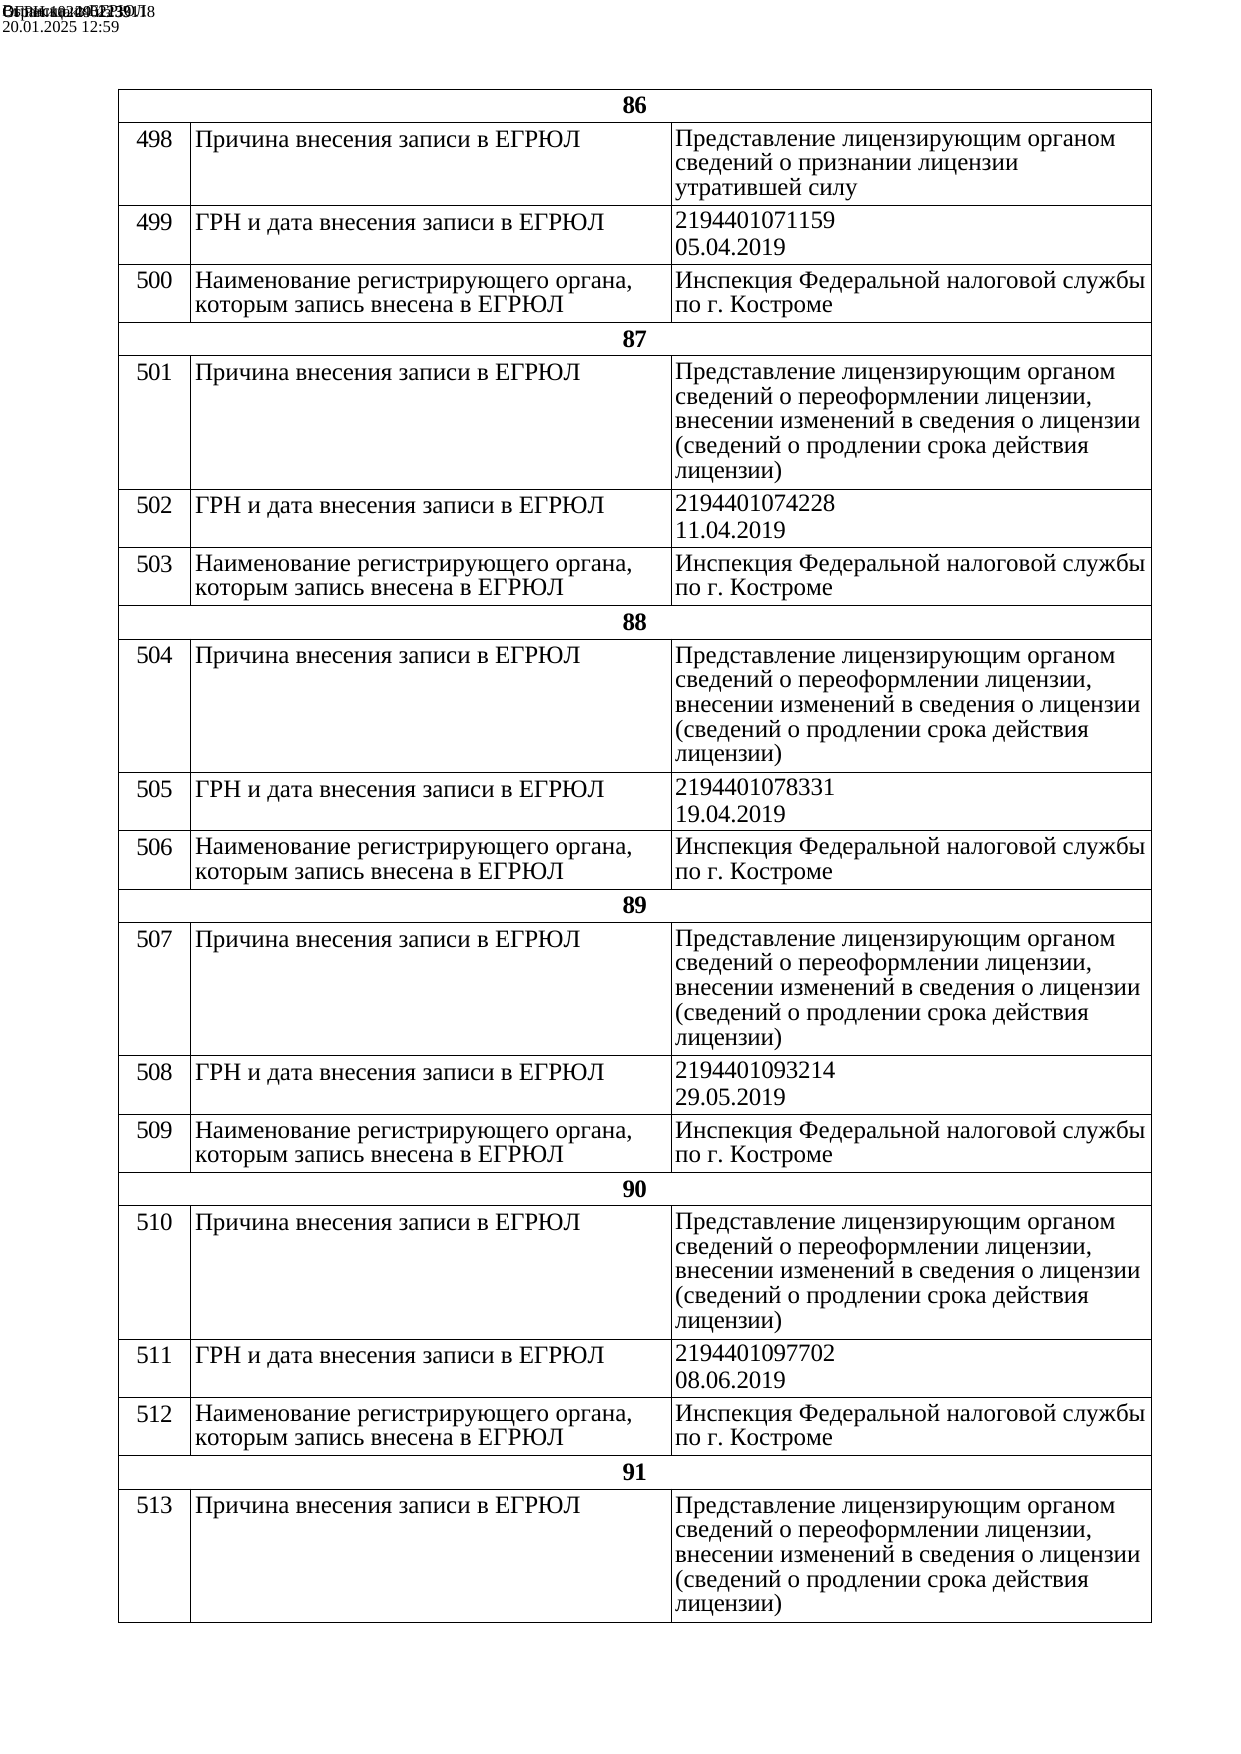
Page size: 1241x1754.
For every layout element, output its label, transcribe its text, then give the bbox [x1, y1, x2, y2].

table_cell ГРН и дата внесения записи в ЕГРЮЛ [191, 773, 671, 830]
table_cell 512 [119, 1398, 190, 1455]
table_cell Наименование регистрирующего органа, которым запись внесена в ЕГРЮЛ [191, 548, 671, 605]
table_cell Инспекция Федеральной налоговой службы по г. Костроме [672, 1398, 1151, 1455]
table_cell 510 [119, 1206, 190, 1338]
table_cell 509 [119, 1115, 190, 1172]
table_cell 88 [119, 606, 1151, 638]
table_cell Наименование регистрирующего органа, которым запись внесена в ЕГРЮЛ [191, 1115, 671, 1172]
table_cell Причина внесения записи в ЕГРЮЛ [191, 923, 671, 1055]
table_cell 503 [119, 548, 190, 605]
table_cell 89 [119, 890, 1151, 922]
table_cell Причина внесения записи в ЕГРЮЛ [191, 1206, 671, 1338]
table_cell 90 [119, 1173, 1151, 1205]
table_cell Наименование регистрирующего органа, которым запись внесена в ЕГРЮЛ [191, 265, 671, 322]
table_cell 498 [119, 123, 190, 205]
table_cell 508 [119, 1056, 190, 1113]
table_cell 2194401074228 11.04.2019 [672, 490, 1151, 547]
table_cell 507 [119, 923, 190, 1055]
table_cell Представление лицензирующим органом сведений о признании лицензии утратившей силу [672, 123, 1151, 205]
table_cell Инспекция Федеральной налоговой службы по г. Костроме [672, 548, 1151, 605]
table_cell 504 [119, 640, 190, 772]
table_cell 91 [119, 1456, 1151, 1488]
table_cell Инспекция Федеральной налоговой службы по г. Костроме [672, 831, 1151, 888]
table_cell Причина внесения записи в ЕГРЮЛ [191, 123, 671, 205]
table_cell Причина внесения записи в ЕГРЮЛ [191, 1490, 671, 1622]
table_cell 2194401071159 05.04.2019 [672, 206, 1151, 263]
table_cell 2194401078331 19.04.2019 [672, 773, 1151, 830]
table_cell Наименование регистрирующего органа, которым запись внесена в ЕГРЮЛ [191, 1398, 671, 1455]
table_cell Инспекция Федеральной налоговой службы по г. Костроме [672, 265, 1151, 322]
table_cell ГРН и дата внесения записи в ЕГРЮЛ [191, 1056, 671, 1113]
table_cell 2194401097702 08.06.2019 [672, 1340, 1151, 1397]
table_cell 505 [119, 773, 190, 830]
table_cell Причина внесения записи в ЕГРЮЛ [191, 640, 671, 772]
table_cell 501 [119, 356, 190, 488]
table_cell 511 [119, 1340, 190, 1397]
table_cell 500 [119, 265, 190, 322]
table_header 86 [119, 90, 1151, 122]
table_cell 513 [119, 1490, 190, 1622]
table_cell Инспекция Федеральной налоговой службы по г. Костроме [672, 1115, 1151, 1172]
table_cell 502 [119, 490, 190, 547]
table_cell Наименование регистрирующего органа, которым запись внесена в ЕГРЮЛ [191, 831, 671, 888]
table_cell 499 [119, 206, 190, 263]
table_cell ГРН и дата внесения записи в ЕГРЮЛ [191, 206, 671, 263]
table_cell 2194401093214 29.05.2019 [672, 1056, 1151, 1113]
table_cell ГРН и дата внесения записи в ЕГРЮЛ [191, 1340, 671, 1397]
table_cell 506 [119, 831, 190, 888]
table_cell Причина внесения записи в ЕГРЮЛ [191, 356, 671, 488]
table_cell ГРН и дата внесения записи в ЕГРЮЛ [191, 490, 671, 547]
table_cell 87 [119, 323, 1151, 355]
